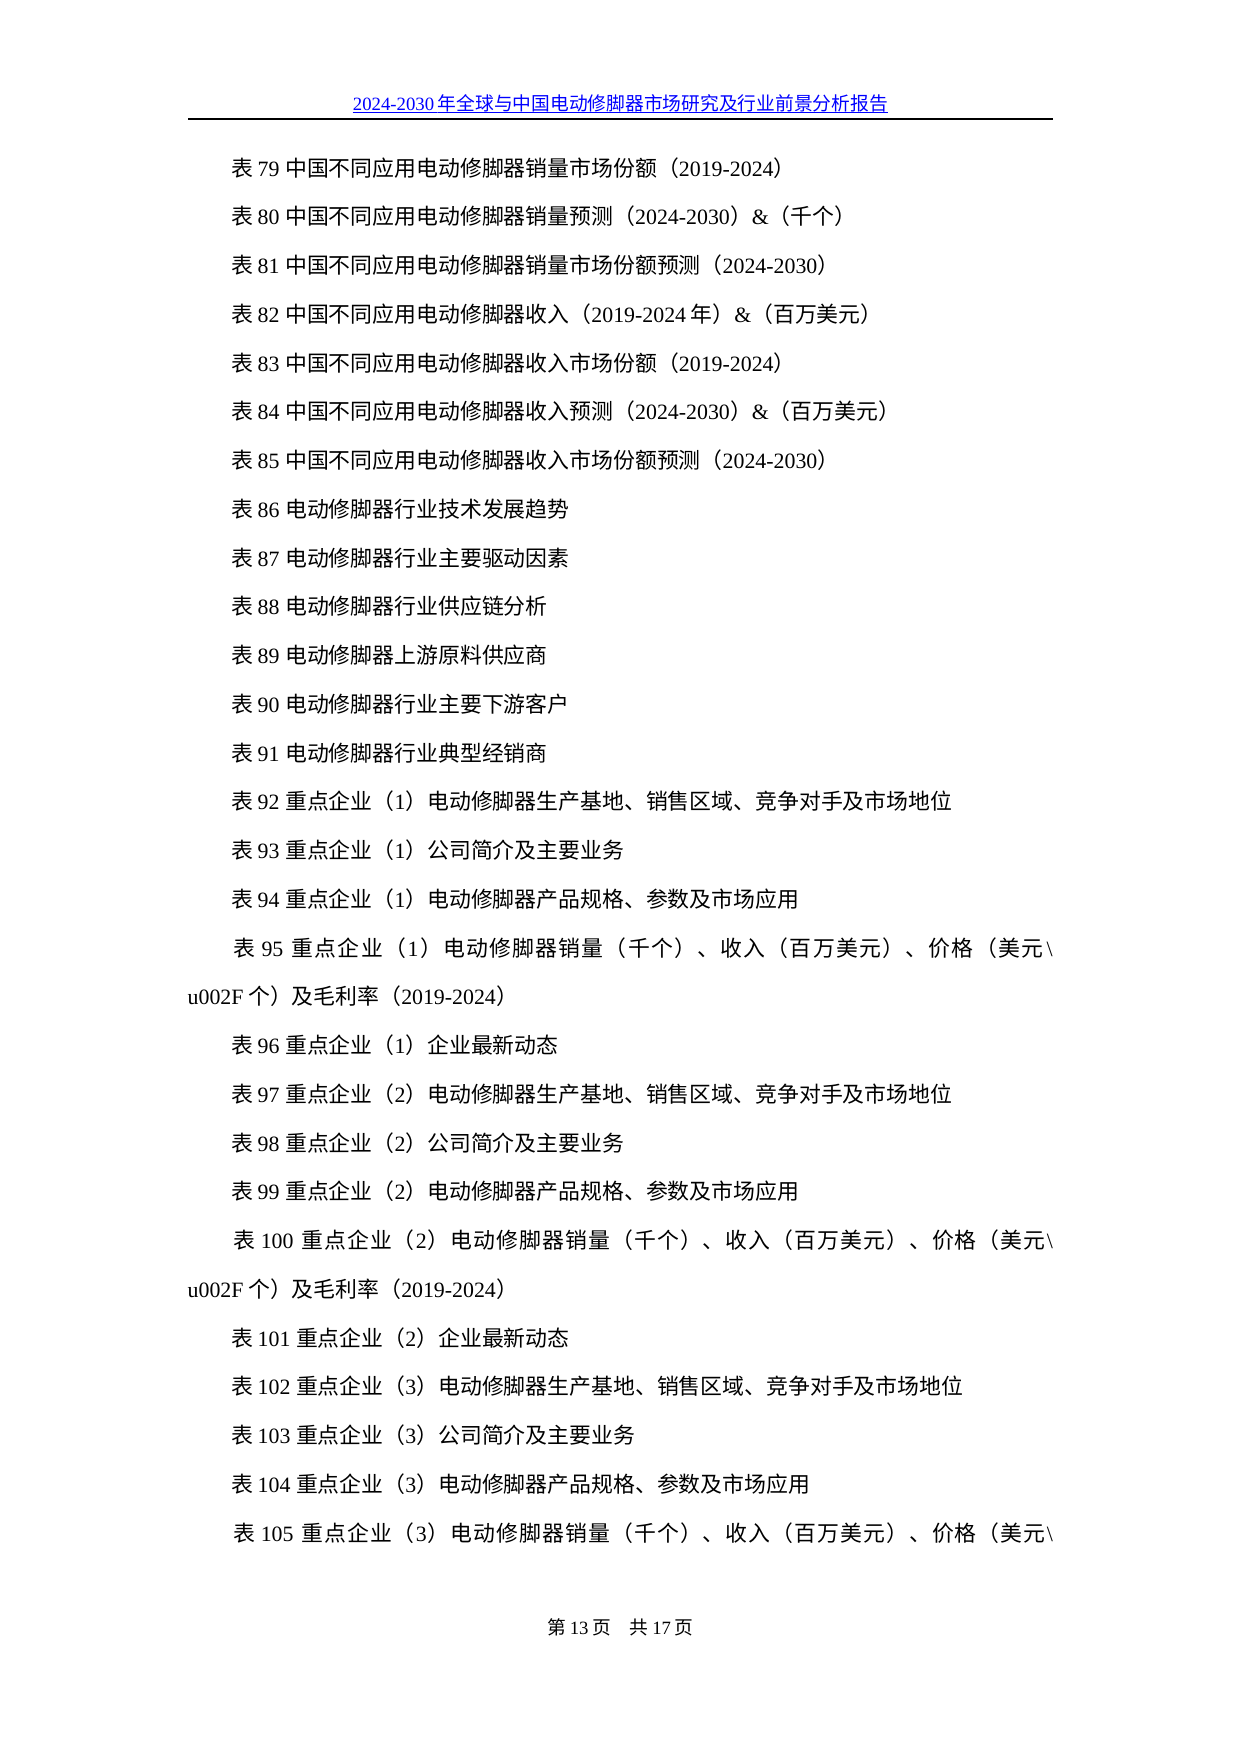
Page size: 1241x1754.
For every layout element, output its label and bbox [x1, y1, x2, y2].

text [187, 150, 1053, 1548]
